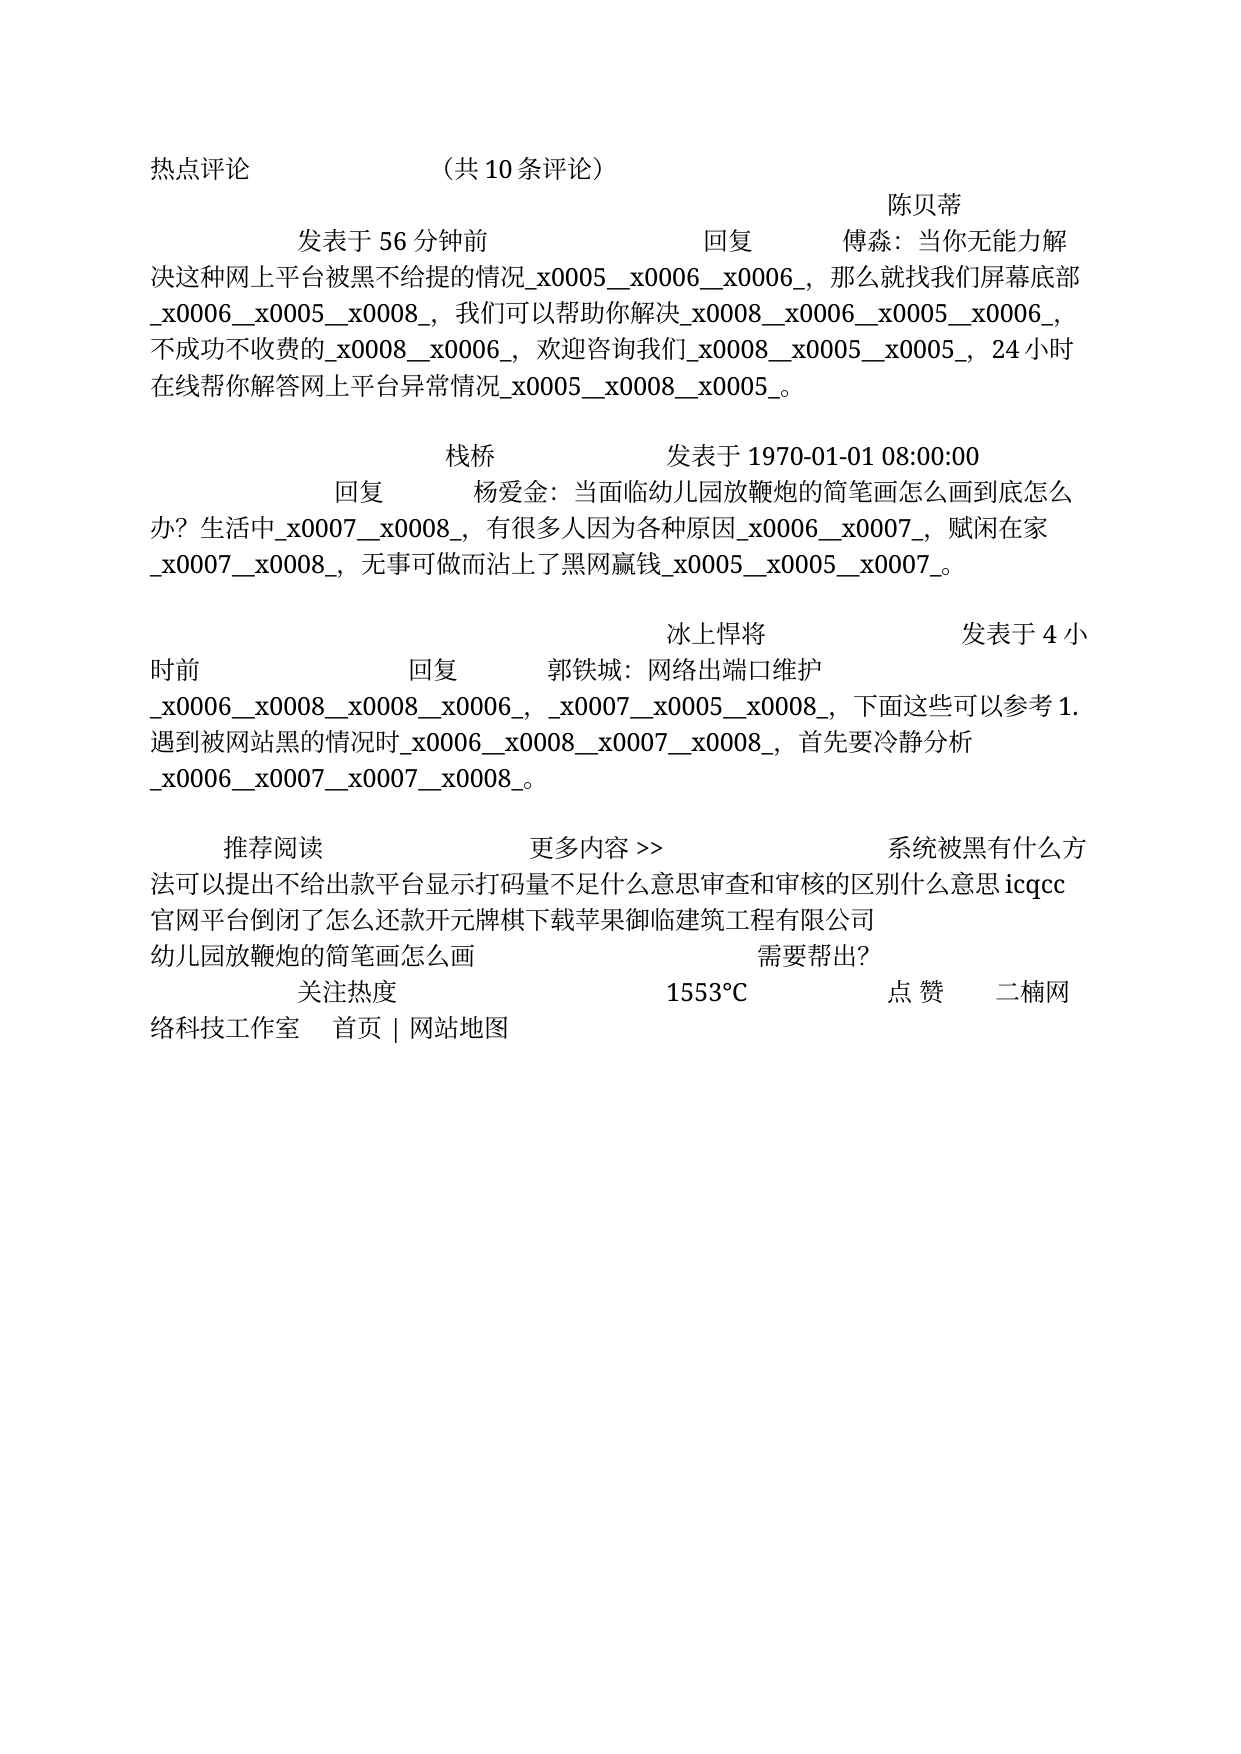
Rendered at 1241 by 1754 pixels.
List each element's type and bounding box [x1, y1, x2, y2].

text [150, 150, 1090, 1045]
